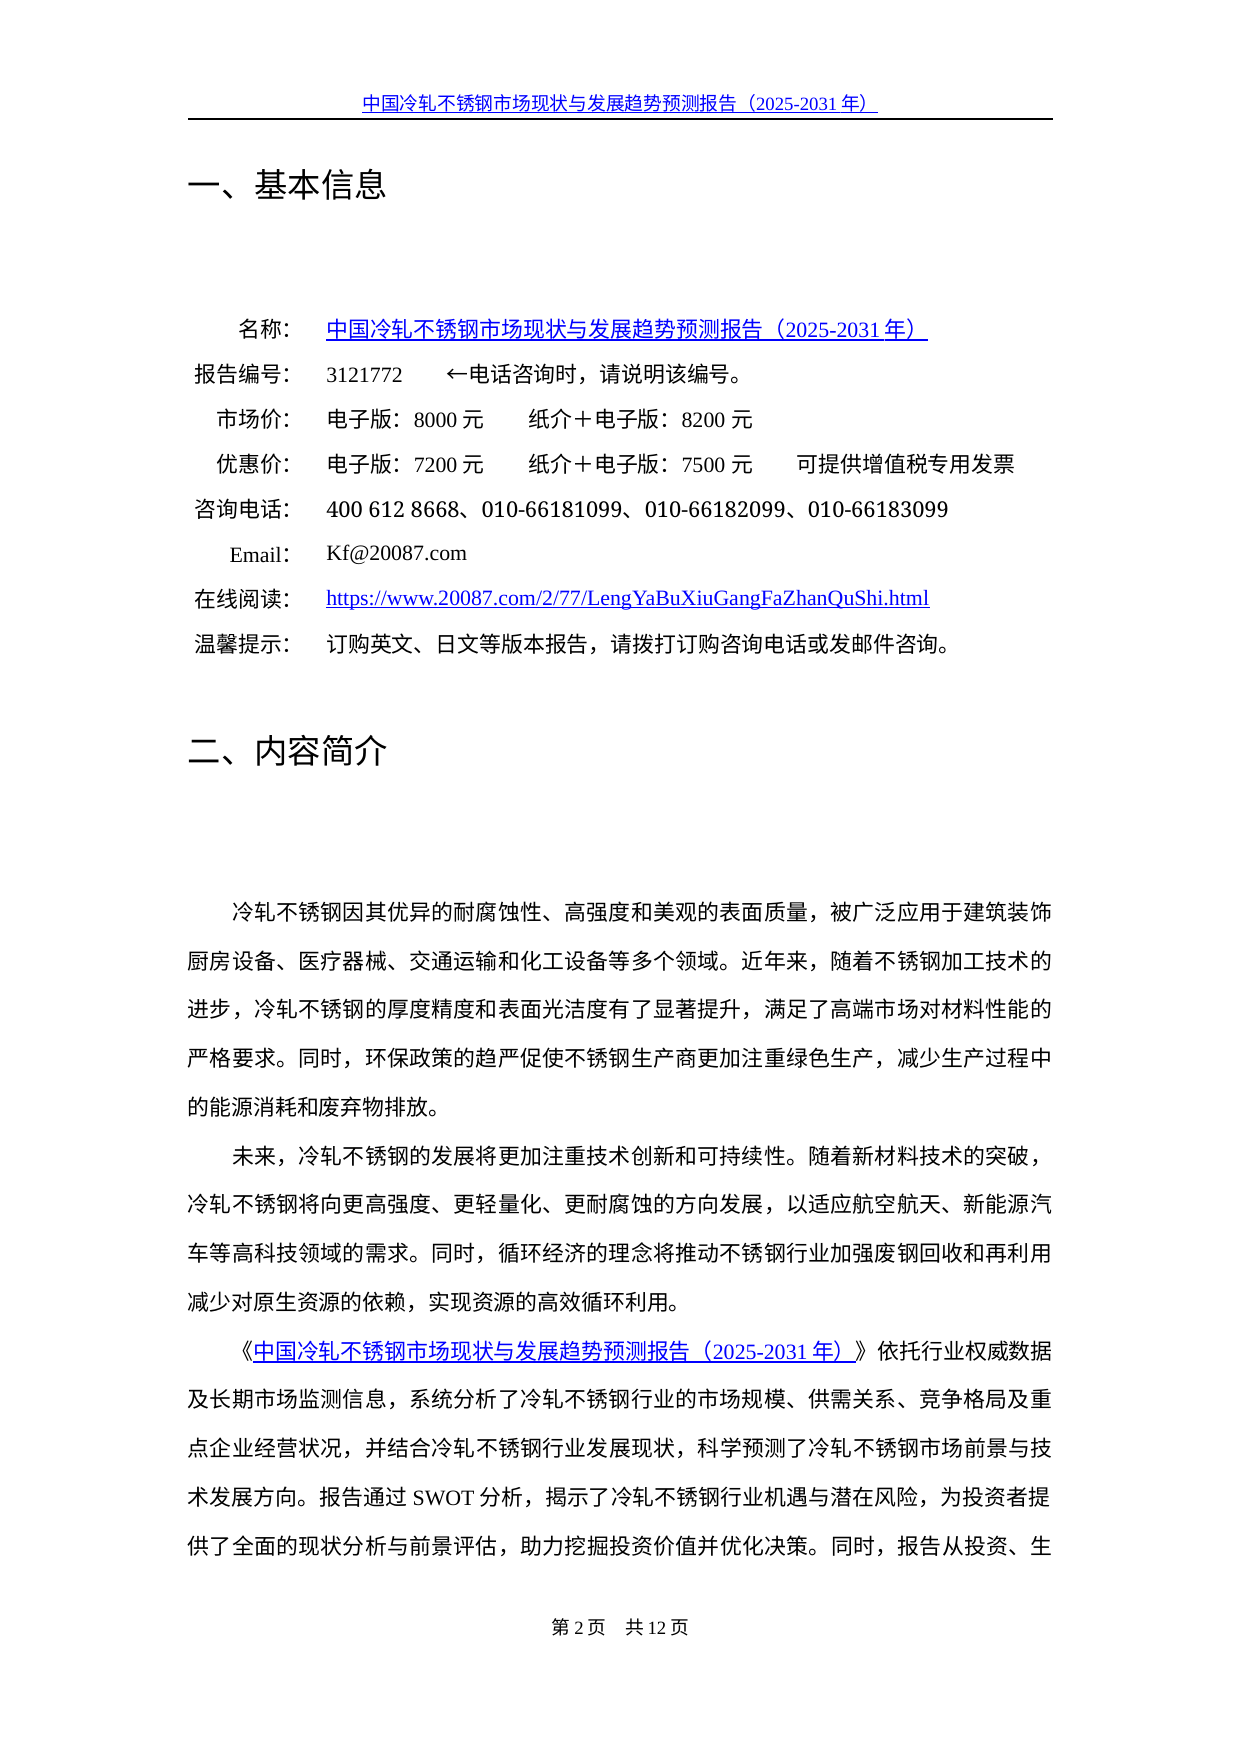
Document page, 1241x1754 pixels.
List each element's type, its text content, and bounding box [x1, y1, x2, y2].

table_cell 报告编号： [167, 357, 315, 402]
title 二、内容简介 [187, 717, 1053, 782]
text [187, 894, 1053, 1561]
table_cell 温馨提示： [167, 627, 315, 672]
table_cell 400 612 8668、010-66181099、010-66182099、010-66183099 [315, 492, 1073, 537]
table_cell 电子版：8000 元 纸介＋电子版：8200 元 [315, 402, 1073, 447]
table_cell 在线阅读： [167, 582, 315, 627]
table_cell Email： [167, 537, 315, 582]
table_cell 优惠价： [167, 447, 315, 492]
table_cell 电子版：7200 元 纸介＋电子版：7500 元 可提供增值税专用发票 [315, 447, 1073, 492]
table_cell 市场价： [167, 402, 315, 447]
table_cell [315, 582, 1073, 627]
table_header 中国冷轧不锈钢市场现状与发展趋势预测报告（2025-2031年） [315, 312, 1073, 357]
table_cell Kf@20087.com [315, 537, 1073, 582]
title 一、基本信息 [187, 150, 1053, 215]
table_cell 咨询电话： [167, 492, 315, 537]
table_cell 3121772 ←电话咨询时，请说明该编号。 [315, 357, 1073, 402]
table_header 名称： [167, 312, 315, 357]
table_cell 订购英文、日文等版本报告，请拨打订购咨询电话或发邮件咨询。 [315, 627, 1073, 672]
